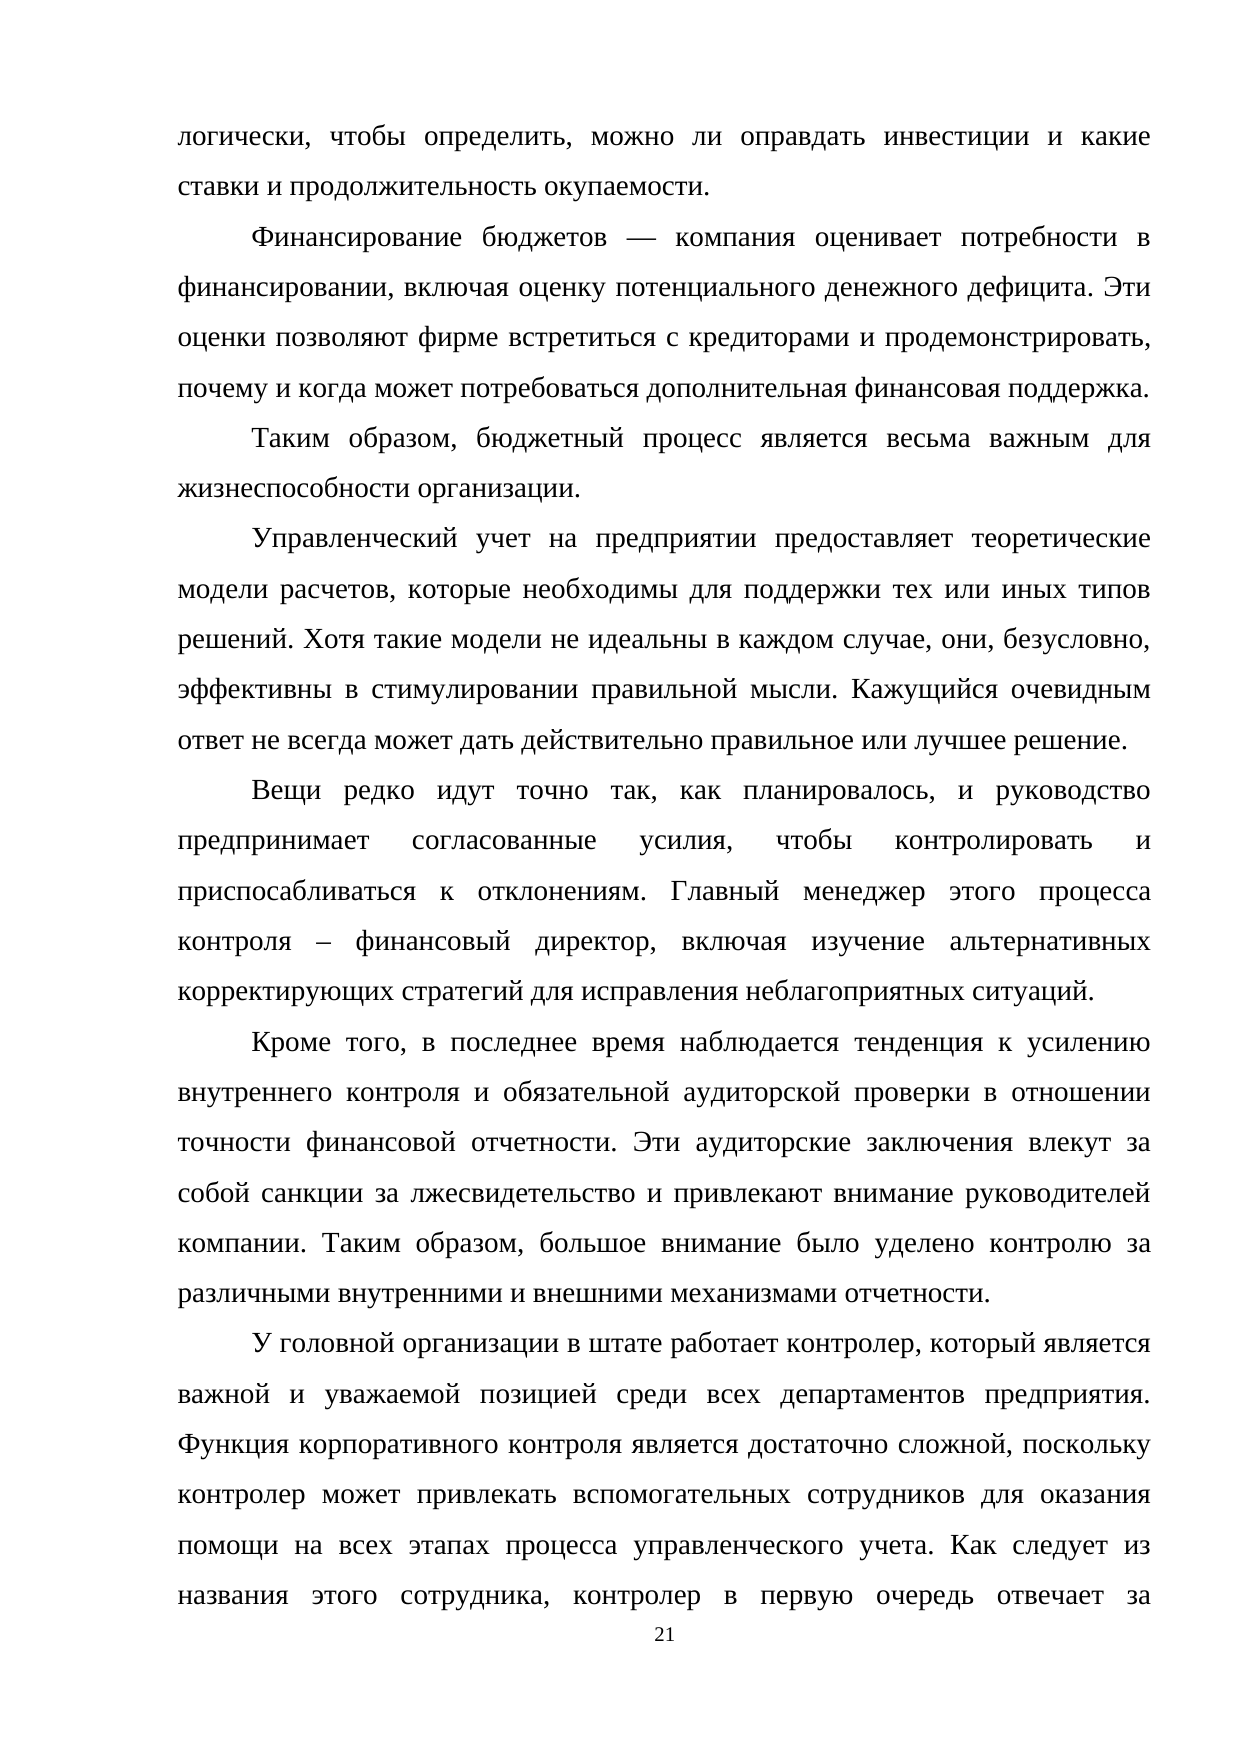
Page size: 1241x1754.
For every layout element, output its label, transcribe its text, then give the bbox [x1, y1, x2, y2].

text Кроме того, в последнее время наблюдается тенденция к усилению внутреннего контроля и обязательной аудиторской проверки в отношении точности финансовой отчетности. Эти аудиторские заключения влекут за собой санкции за лжесвидетельство и привлекают внимание руководителей компании. Таким образом, большое внимание было уделено контролю за различными внутренними и внешними механизмами отчетности. [177, 1024, 1152, 1309]
text Таким образом, бюджетный процесс является весьма важным для жизнеспособности организации. [177, 420, 1152, 504]
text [177, 118, 1152, 202]
text Управленческий учет на предприятии предоставляет теоретические модели расчетов, которые необходимы для поддержки тех или иных типов решений. Хотя такие модели не идеальны в каждом случае, они, безусловно, эффективны в стимулировании правильной мысли. Кажущийся очевидным ответ не всегда может дать действительно правильное или лучшее решение. [177, 521, 1152, 755]
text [177, 1326, 1152, 1611]
text Вещи редко идут точно так, как планировалось, и руководство предпринимает согласованные усилия, чтобы контролировать и приспосабливаться к отклонениям. Главный менеджер этого процесса контроля – финансовый директор, включая изучение альтернативных корректирующих стратегий для исправления неблагоприятных ситуаций. [177, 772, 1152, 1007]
text Финансирование бюджетов — компания оценивает потребности в финансировании, включая оценку потенциального денежного дефицита. Эти оценки позволяют фирме встретиться с кредиторами и продемонстрировать, почему и когда может потребоваться дополнительная финансовая поддержка. [177, 219, 1152, 403]
